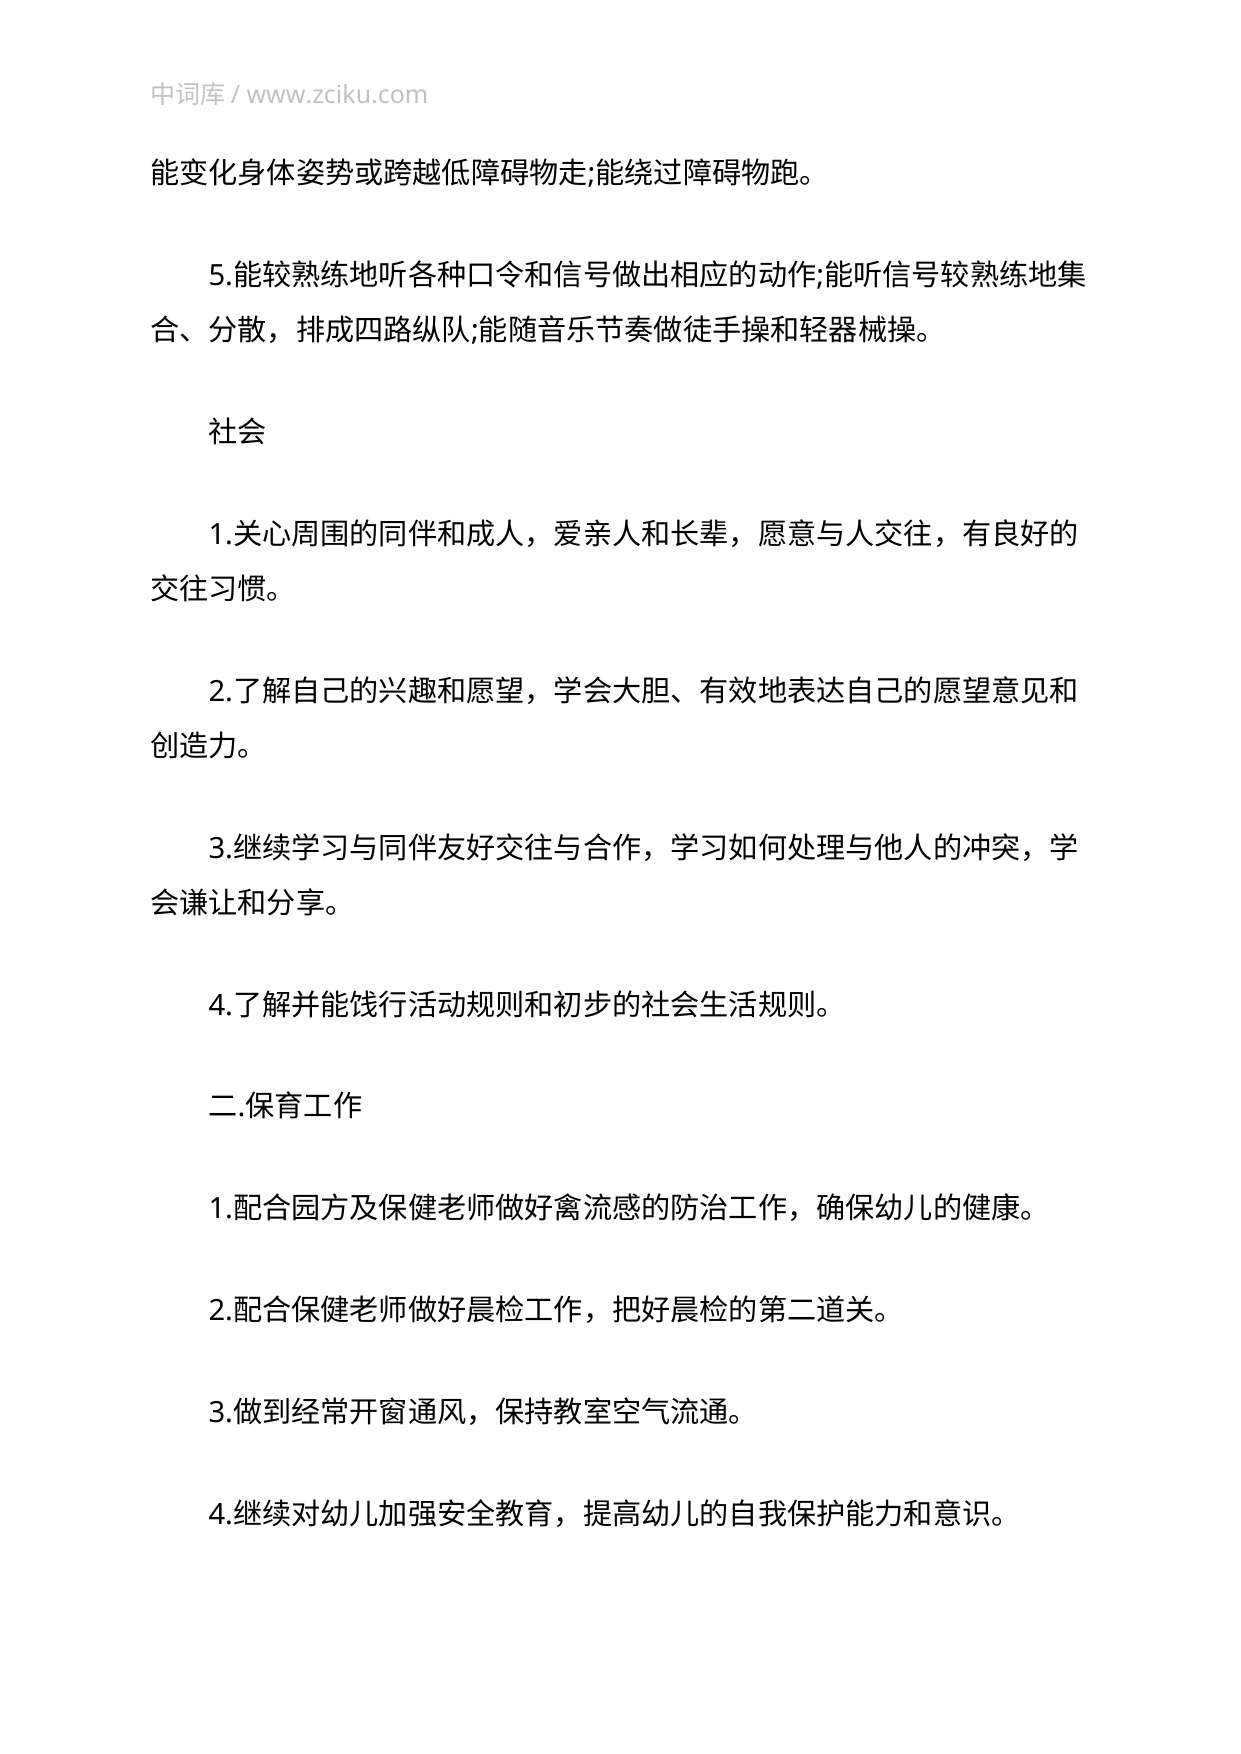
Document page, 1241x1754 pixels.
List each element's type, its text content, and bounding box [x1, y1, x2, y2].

text 二.保育工作 [150, 1083, 1090, 1125]
text 2.配合保健老师做好晨检工作，把好晨检的第二道关。 [150, 1287, 1090, 1329]
text 1.关心周围的同伴和成人，爱亲人和长辈，愿意与人交往，有良好的交往习惯。 [150, 511, 1090, 608]
text 3.继续学习与同伴友好交往与合作，学习如何处理与他人的冲突，学会谦让和分享。 [150, 824, 1090, 922]
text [150, 150, 1090, 192]
text 4.了解并能饯行活动规则和初步的社会生活规则。 [150, 981, 1090, 1023]
text 4.继续对幼儿加强安全教育，提高幼儿的自我保护能力和意识。 [150, 1491, 1090, 1533]
text 1.配合园方及保健老师做好禽流感的防治工作，确保幼儿的健康。 [150, 1185, 1090, 1227]
text 3.做到经常开窗通风，保持教室空气流通。 [150, 1389, 1090, 1431]
text 社会 [150, 409, 1090, 451]
text 2.了解自己的兴趣和愿望，学会大胆、有效地表达自己的愿望意见和创造力。 [150, 667, 1090, 765]
text 5.能较熟练地听各种口令和信号做出相应的动作;能听信号较熟练地集合、分散，排成四路纵队;能随音乐节奏做徒手操和轻器械操。 [150, 252, 1090, 349]
